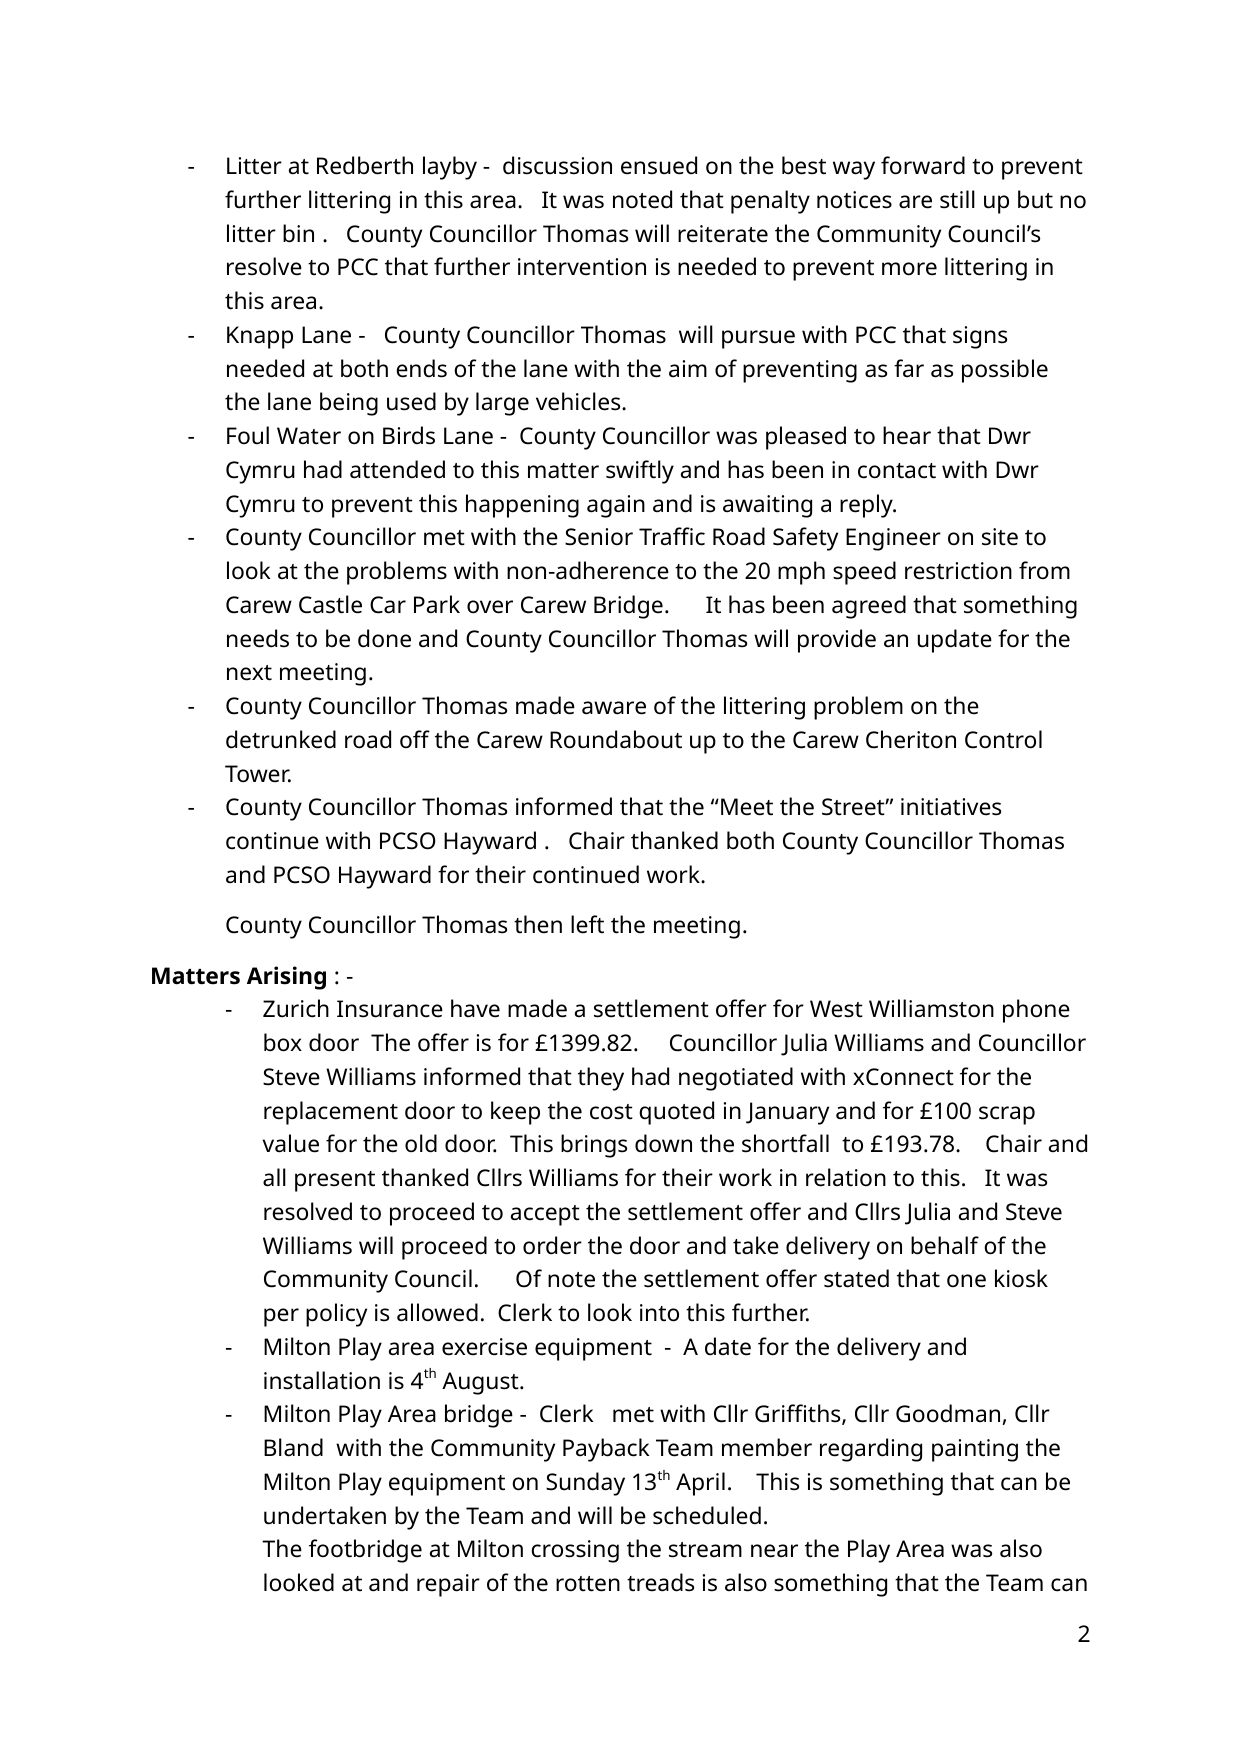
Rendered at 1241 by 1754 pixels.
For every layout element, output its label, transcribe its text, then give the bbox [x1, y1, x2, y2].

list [262, 1533, 1090, 1598]
list Foul Water on Birds Lane - County Councillor was pleased to hear that Dwr Cymru had attended to this matter swiftly and has been in contact with Dwr Cymru to prevent this happening again and is awaiting a reply. [187, 420, 1090, 519]
list Litter at Redberth layby - discussion ensued on the best way forward to prevent further littering in this area. It was noted that penalty notices are still up but no litter bin . County Councillor Thomas will reiterate the Community Council’s resolve to PCC that further intervention is needed to prevent more littering in this area. [187, 150, 1090, 316]
text Matters Arising : - [150, 959, 1090, 991]
list County Councillor met with the Senior Traffic Road Safety Engineer on site to look at the problems with non-adherence to the 20 mph speed restriction from Carew Castle Car Park over Carew Bridge. It has been agreed that something needs to be done and County Councillor Thomas will provide an update for the next meeting. [187, 521, 1090, 687]
list Zurich Insurance have made a settlement offer for West Williamston phone box door The offer is for £1399.82. Councillor Julia Williams and Councillor Steve Williams informed that they had negotiated with xConnect for the replacement door to keep the cost quoted in January and for £100 scrap value for the old door. This brings down the shortfall to £193.78. Chair and all present thanked Cllrs Williams for their work in relation to this. It was resolved to proceed to accept the settlement offer and Cllrs Julia and Steve Williams will proceed to order the door and take delivery on behalf of the Community Council. Of note the settlement offer stated that one kiosk per policy is allowed. Clerk to look into this further. [225, 993, 1090, 1328]
list Milton Play area exercise equipment - A date for the delivery and installation is 4th August. [225, 1331, 1090, 1396]
list County Councillor Thomas made aware of the littering problem on the detrunked road off the Carew Roundabout up to the Carew Cheriton Control Tower. [187, 690, 1090, 789]
list County Councillor Thomas informed that the “Meet the Street” initiatives continue with PCSO Hayward . Chair thanked both County Councillor Thomas and PCSO Hayward for their continued work. [187, 791, 1090, 890]
list Knapp Lane - County Councillor Thomas will pursue with PCC that signs needed at both ends of the lane with the aim of preventing as far as possible the lane being used by large vehicles. [187, 319, 1090, 417]
list Milton Play Area bridge - Clerk met with Cllr Griffiths, Cllr Goodman, Cllr Bland with the Community Payback Team member regarding painting the Milton Play equipment on Sunday 13th April. This is something that can be undertaken by the Team and will be scheduled. [225, 1398, 1090, 1531]
text County Councillor Thomas then left the meeting. [225, 909, 1090, 940]
